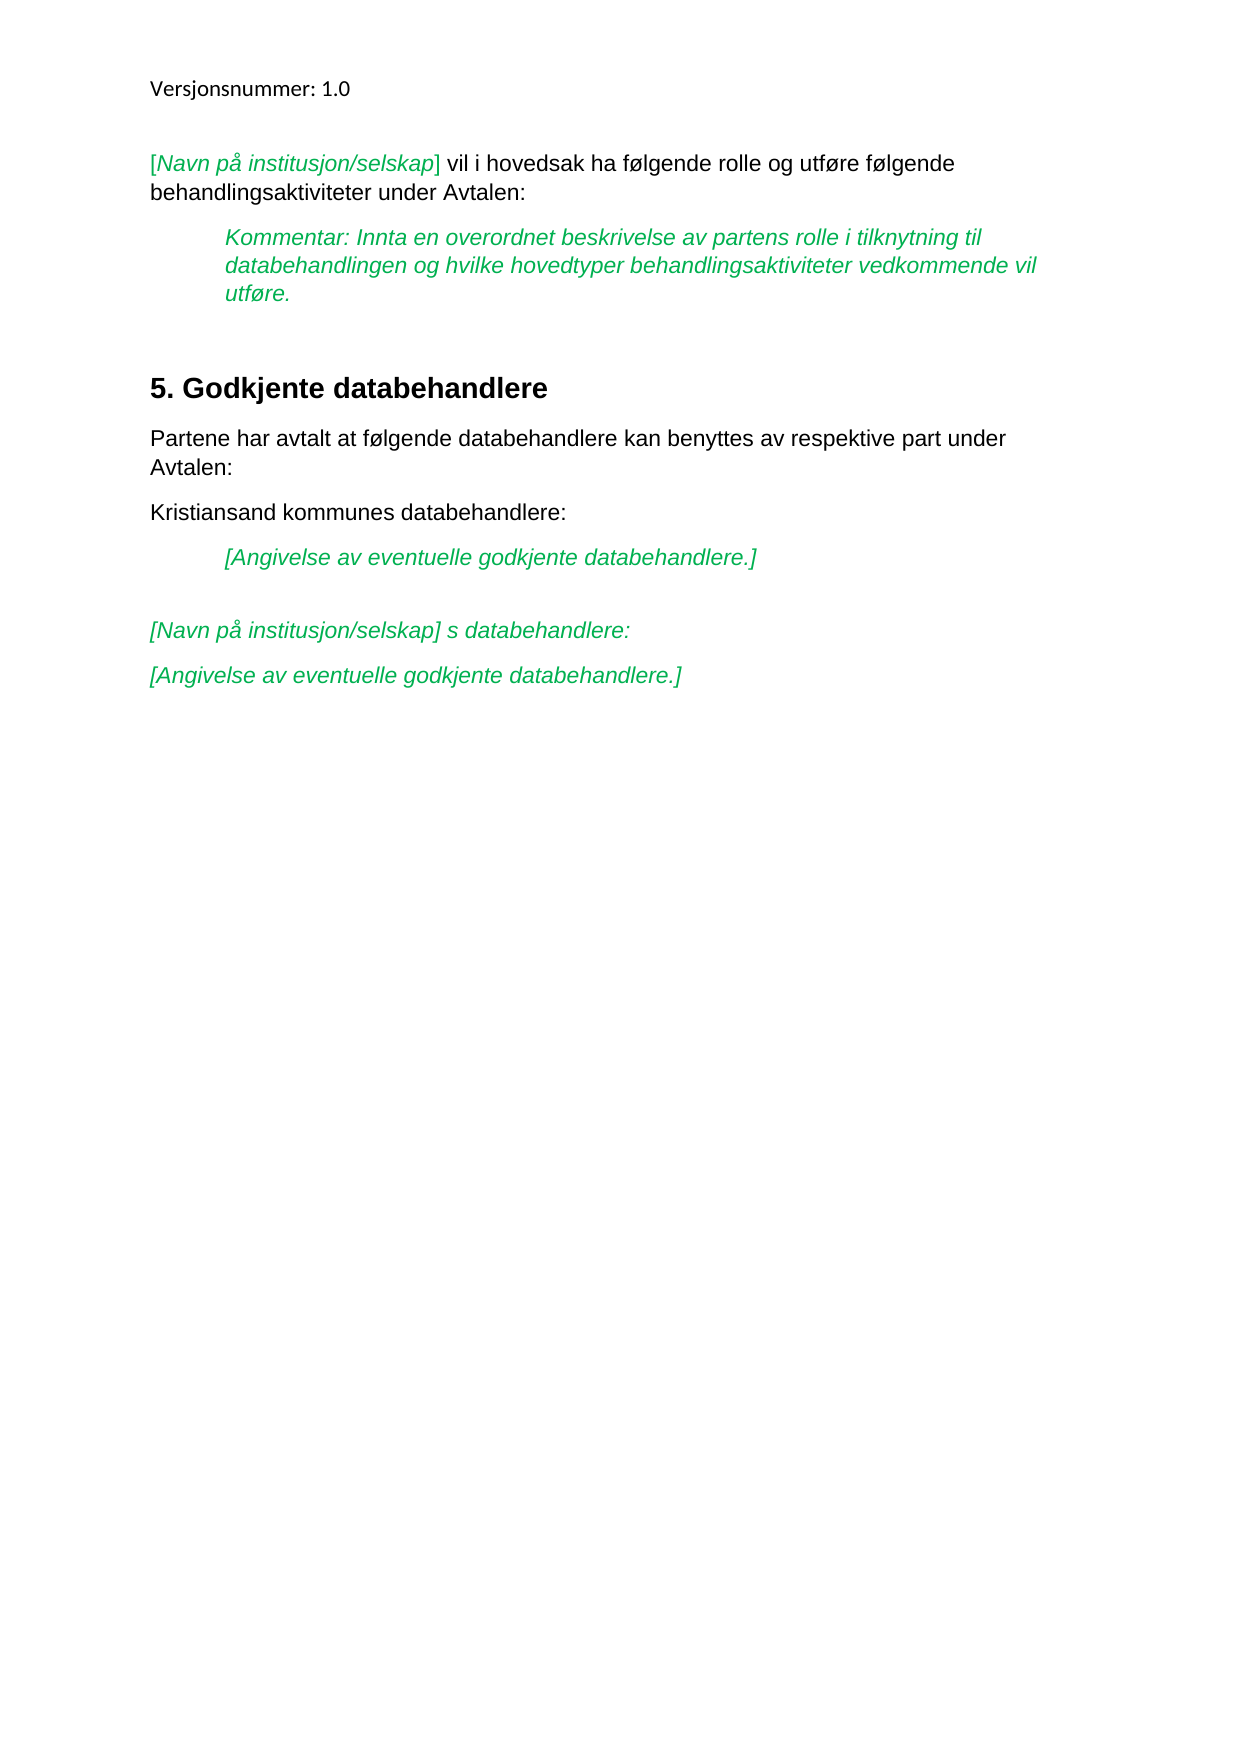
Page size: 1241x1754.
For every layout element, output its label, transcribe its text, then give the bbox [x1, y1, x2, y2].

subtitle 5. Godkjente databehandlere [150, 371, 1090, 404]
text Kristiansand kommunes databehandlere: [150, 498, 1090, 525]
text Partene har avtalt at følgende databehandlere kan benyttes av respektive part under Avtalen: [150, 425, 1090, 480]
list [Angivelse av eventuelle godkjente databehandlere.] [225, 544, 1090, 570]
text [Angivelse av eventuelle godkjente databehandlere.] [150, 662, 1090, 689]
text [Navn på institusjon/selskap] vil i hovedsak ha følgende rolle og utføre følgende behandlingsaktiviteter under Avtalen: [150, 150, 1090, 205]
text [Navn på institusjon/selskap] s databehandlere: [150, 617, 1090, 643]
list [225, 223, 1090, 307]
